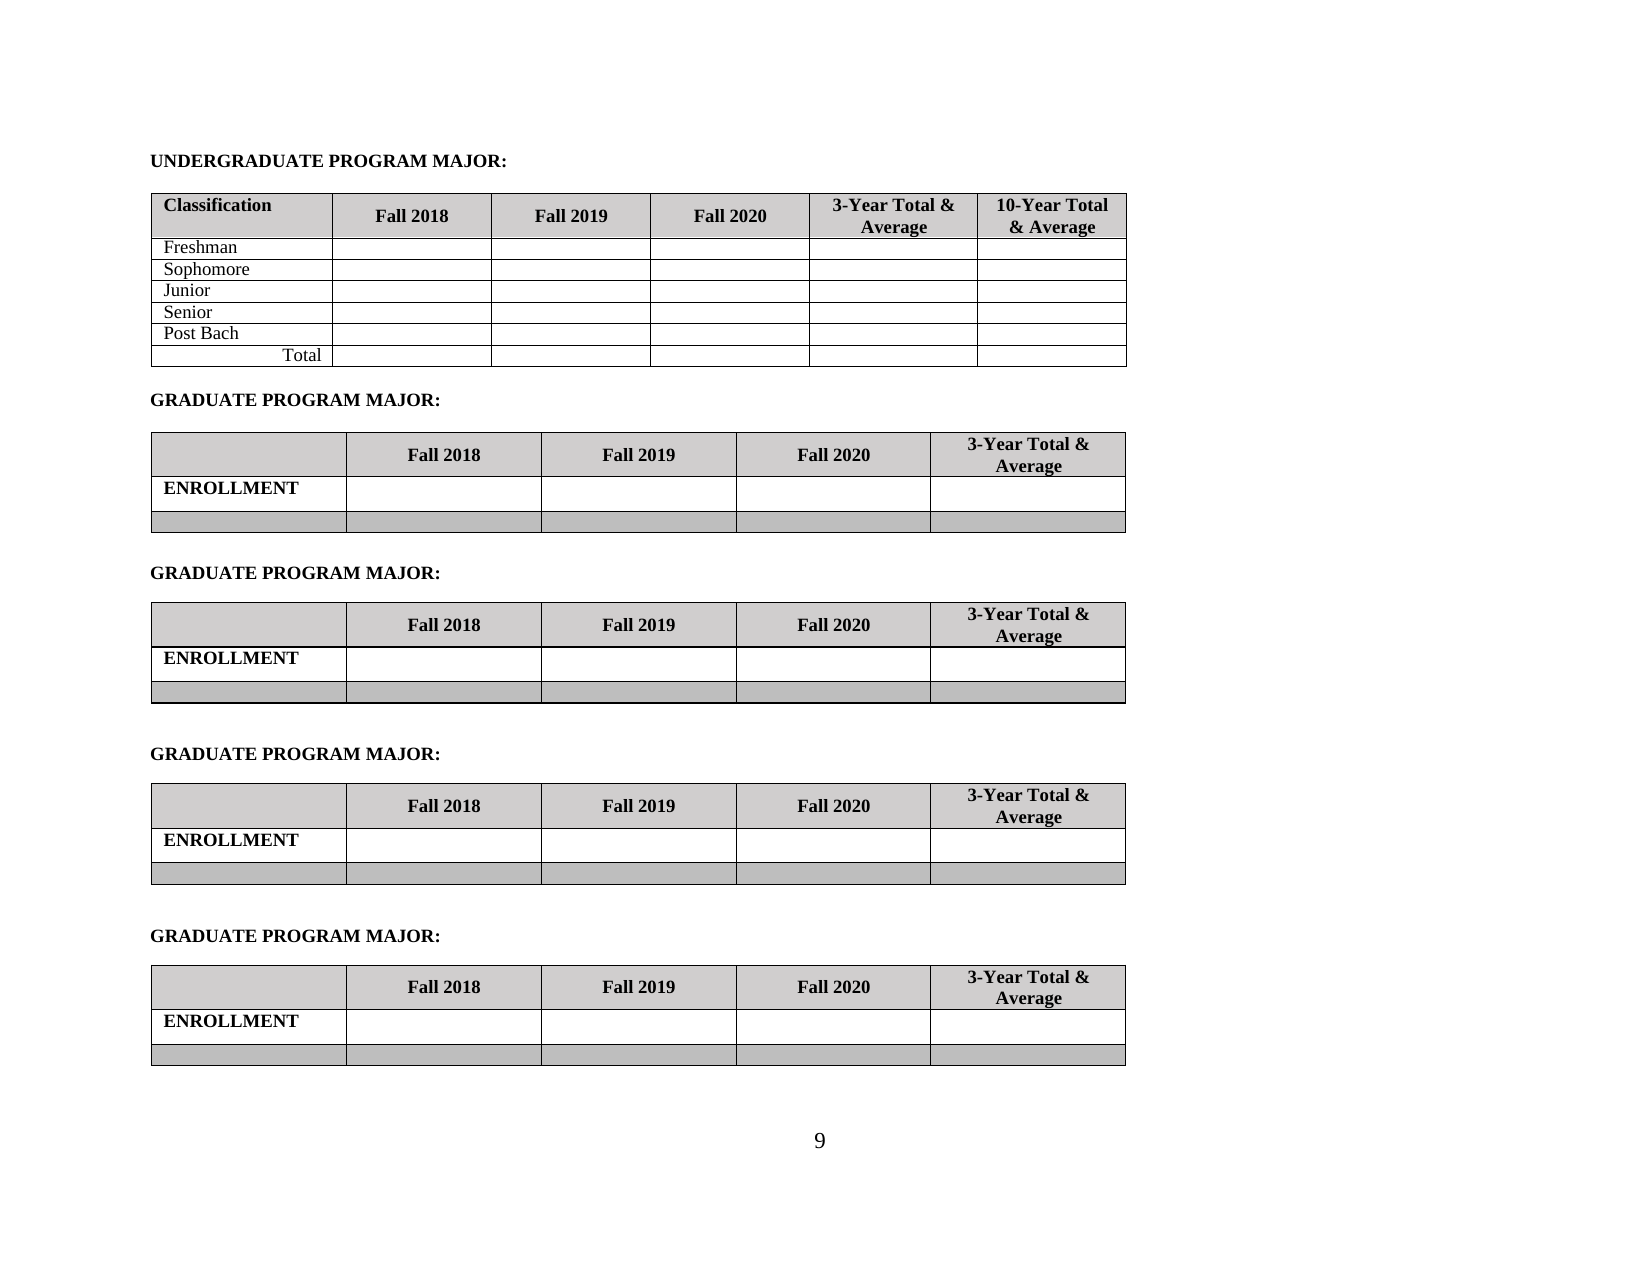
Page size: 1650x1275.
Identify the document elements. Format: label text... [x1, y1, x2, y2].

table_cell [333, 260, 491, 280]
table_cell Post Bach [152, 324, 332, 345]
text GRADUATE PROGRAM MAJOR: [150, 389, 1512, 411]
table_cell [347, 1045, 541, 1065]
table_cell [810, 239, 977, 259]
table_cell [542, 512, 736, 532]
table_cell [810, 346, 977, 366]
table_cell [931, 829, 1125, 862]
table_cell [542, 1045, 736, 1065]
table_cell [542, 648, 736, 681]
table_cell [492, 346, 650, 366]
table_header 3-Year Total & Average [931, 433, 1125, 476]
table_cell [492, 239, 650, 259]
text UNDERGRADUATE PROGRAM MAJOR: [150, 150, 1512, 172]
table_cell [978, 324, 1126, 345]
table_header [152, 784, 346, 828]
table_cell [978, 303, 1126, 323]
table_cell [492, 303, 650, 323]
table_cell [542, 682, 736, 702]
table_cell Freshman [152, 239, 332, 259]
table_cell [810, 324, 977, 345]
table_cell [347, 1010, 541, 1043]
table_cell [737, 1045, 930, 1065]
table_cell [737, 863, 930, 884]
table_cell [152, 682, 346, 702]
table_header [152, 433, 346, 476]
table_header [152, 966, 346, 1009]
table_cell [651, 346, 809, 366]
table_cell [810, 303, 977, 323]
table_cell [542, 477, 736, 511]
table_cell [978, 260, 1126, 280]
table_cell [542, 829, 736, 862]
table_cell [931, 512, 1125, 532]
table_cell [737, 1010, 930, 1043]
table_header Fall 2020 [737, 433, 930, 476]
table_cell [931, 1045, 1125, 1065]
table_cell [931, 682, 1125, 702]
table_header Fall 2019 [492, 194, 650, 237]
table_header Classification [152, 194, 332, 237]
table_header Fall 2019 [542, 966, 736, 1009]
table_cell [737, 648, 930, 681]
table_header 3-Year Total & Average [931, 603, 1125, 646]
table_cell [737, 829, 930, 862]
table_header Fall 2020 [737, 966, 930, 1009]
table_cell [651, 239, 809, 259]
table_header [152, 603, 346, 646]
table_cell [333, 346, 491, 366]
table_cell ENROLLMENT [152, 1010, 346, 1043]
table_cell [651, 324, 809, 345]
table_cell [737, 477, 930, 511]
text GRADUATE PROGRAM MAJOR: [150, 743, 1512, 765]
table_cell [347, 863, 541, 884]
table_cell Senior [152, 303, 332, 323]
table_cell [651, 260, 809, 280]
table_cell [347, 512, 541, 532]
table_cell ENROLLMENT [152, 829, 346, 862]
table_cell [931, 1010, 1125, 1043]
table_cell [333, 281, 491, 302]
table_cell ENROLLMENT [152, 648, 346, 681]
table_cell [931, 863, 1125, 884]
table_cell Sophomore [152, 260, 332, 280]
table_cell [978, 239, 1126, 259]
table_cell [978, 346, 1126, 366]
table_cell ENROLLMENT [152, 477, 346, 511]
table_cell [333, 303, 491, 323]
table_cell [492, 260, 650, 280]
table_header Fall 2018 [347, 966, 541, 1009]
table_cell [347, 648, 541, 681]
table_cell [810, 281, 977, 302]
table_cell [737, 682, 930, 702]
table_cell [347, 682, 541, 702]
table_header Fall 2018 [347, 603, 541, 646]
table_header 3-Year Total & Average [931, 966, 1125, 1009]
table_cell [152, 1045, 346, 1065]
text GRADUATE PROGRAM MAJOR: [150, 562, 1512, 583]
table_cell [810, 260, 977, 280]
table_cell [737, 512, 930, 532]
table_cell [333, 239, 491, 259]
table_header Fall 2018 [333, 194, 491, 237]
table_cell [651, 281, 809, 302]
table_cell [152, 512, 346, 532]
table_header 10-Year Total & Average [978, 194, 1126, 237]
table_cell [492, 281, 650, 302]
table_cell [651, 303, 809, 323]
table_cell Total [152, 346, 332, 366]
table_header Fall 2018 [347, 433, 541, 476]
table_cell [492, 324, 650, 345]
text GRADUATE PROGRAM MAJOR: [150, 924, 1512, 946]
table_header Fall 2019 [542, 603, 736, 646]
table_cell [542, 863, 736, 884]
table_cell [542, 1010, 736, 1043]
table_cell Junior [152, 281, 332, 302]
table_header Fall 2019 [542, 784, 736, 828]
table_header 3-Year Total & Average [931, 784, 1125, 828]
table_header Fall 2020 [737, 603, 930, 646]
table_header Fall 2019 [542, 433, 736, 476]
table_header Fall 2018 [347, 784, 541, 828]
table_cell [152, 863, 346, 884]
table_cell [333, 324, 491, 345]
table_cell [931, 477, 1125, 511]
table_cell [931, 648, 1125, 681]
table_header Fall 2020 [737, 784, 930, 828]
table_cell [978, 281, 1126, 302]
table_header 3-Year Total & Average [810, 194, 977, 237]
table_header Fall 2020 [651, 194, 809, 237]
table_cell [347, 477, 541, 511]
table_cell [347, 829, 541, 862]
